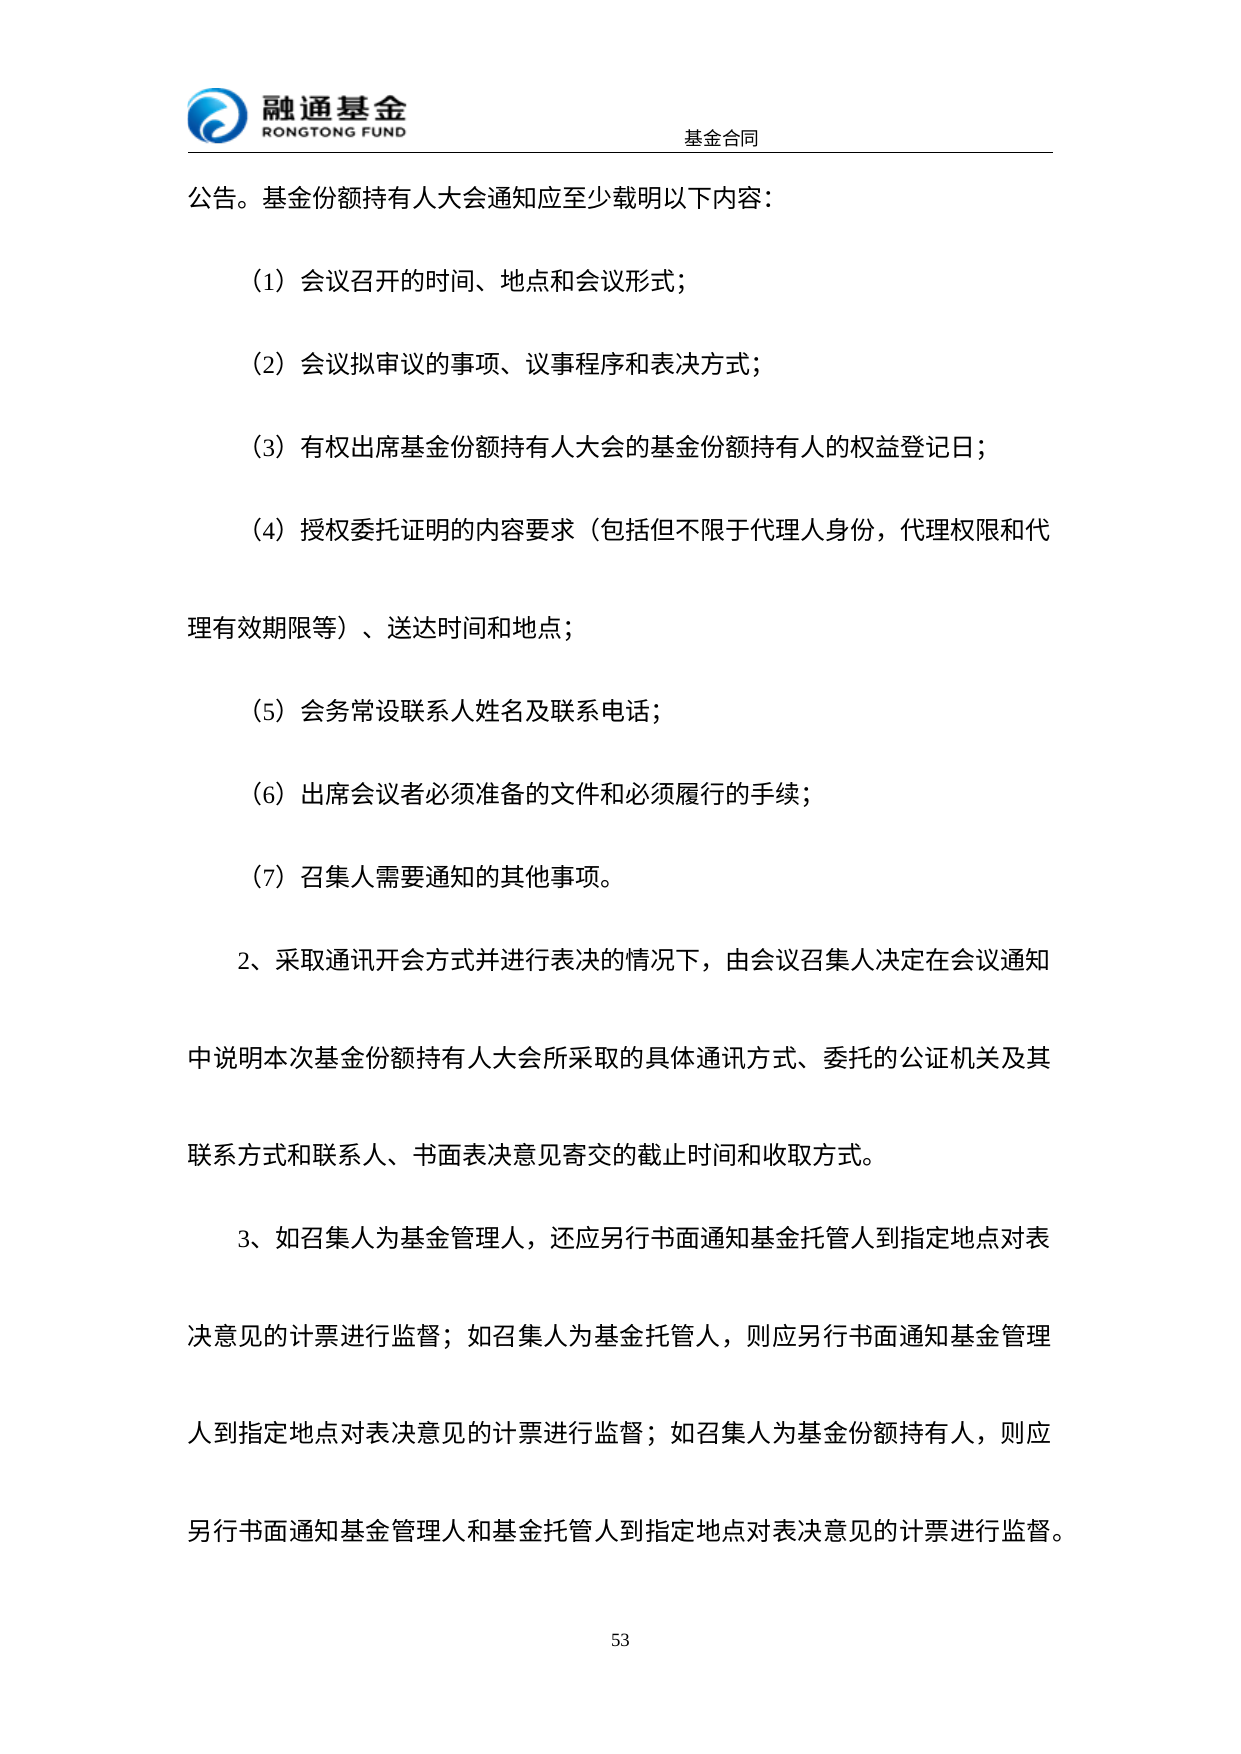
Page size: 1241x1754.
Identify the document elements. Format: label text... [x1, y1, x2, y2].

text （5）会务常设联系人姓名及联系电话； [187, 677, 1053, 742]
text （6）出席会议者必须准备的文件和必须履行的手续； [187, 760, 1053, 825]
text （7）召集人需要通知的其他事项。 [187, 843, 1053, 908]
picture [187, 88, 408, 145]
text 1、召开基金份额持有人大会，召集人应于会议召开前30日，在指定媒介公告。基金份额持有人大会通知应至少载明以下内容： [187, 164, 1053, 229]
text （2）会议拟审议的事项、议事程序和表决方式； [187, 330, 1053, 395]
text （4）授权委托证明的内容要求（包括但不限于代理人身份，代理权限和代理有效期限等）、送达时间和地点； [187, 496, 1053, 659]
text 2、采取通讯开会方式并进行表决的情况下，由会议召集人决定在会议通知中说明本次基金份额持有人大会所采取的具体通讯方式、委托的公证机关及其联系方式和联系人、书面表决意见寄交的截止时间和收取方式。 [187, 926, 1053, 1186]
text （1）会议召开的时间、地点和会议形式； [187, 247, 1053, 312]
text （3）有权出席基金份额持有人大会的基金份额持有人的权益登记日； [187, 413, 1053, 478]
